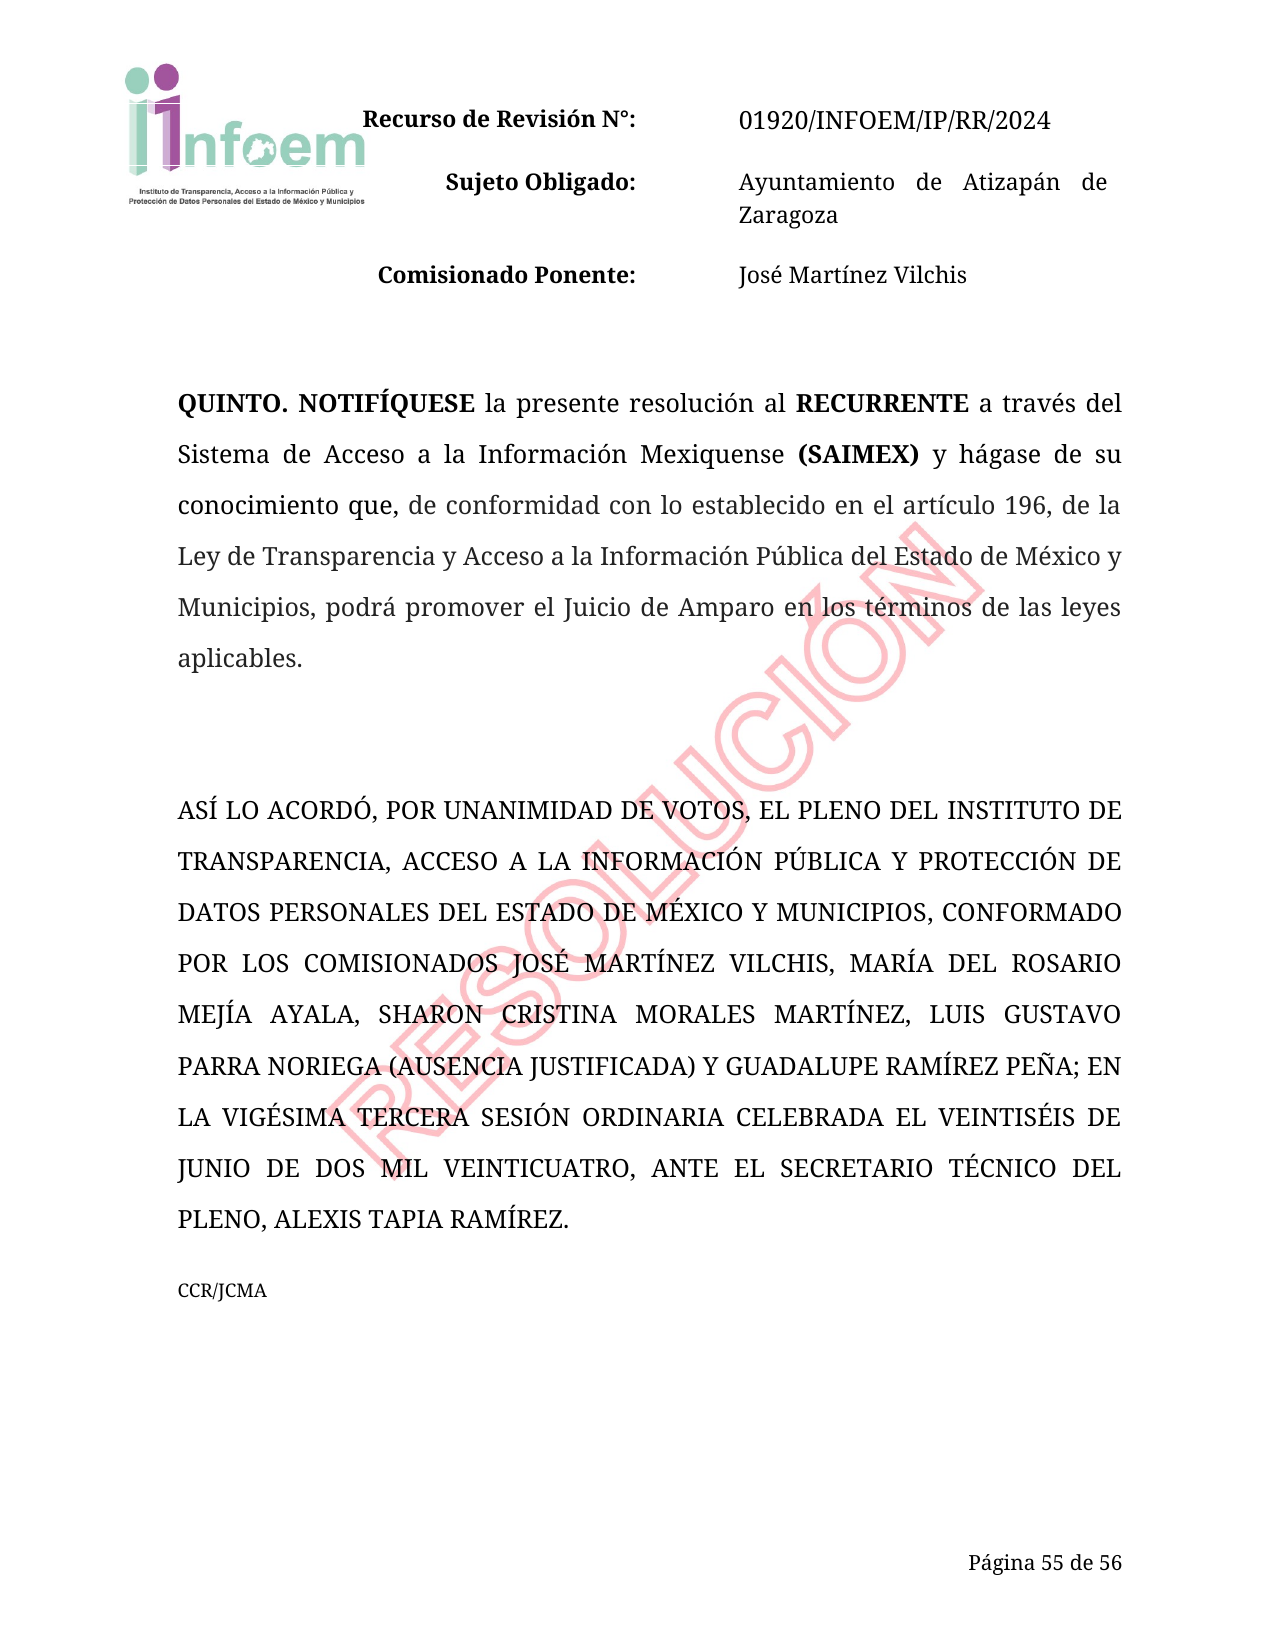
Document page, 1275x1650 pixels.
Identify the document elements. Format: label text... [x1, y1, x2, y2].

text QUINTO. NOTIFÍQUESE la presente resolución al RECURRENTE a través del Sistema de Acceso a la Información Mexiquense (SAIMEX) y hágase de su conocimiento que, de conformidad con lo establecido en el artículo 196, de la Ley de Transparencia y Acceso a la Información Pública del Estado de México y Municipios, podrá promover el Juicio de Amparo en los términos de las leyes aplicables. [177, 386, 1122, 675]
list ASÍ LO ACORDÓ, POR UNANIMIDAD DE VOTOS, EL PLENO DEL INSTITUTO DE TRANSPARENCIA, ACCESO A LA INFORMACIÓN PÚBLICA Y PROTECCIÓN DE DATOS PERSONALES DEL ESTADO DE MÉXICO Y MUNICIPIOS, CONFORMADO POR LOS COMISIONADOS JOSÉ MARTÍNEZ VILCHIS, MARÍA DEL ROSARIO MEJÍA AYALA, SHARON CRISTINA MORALES MARTÍNEZ, LUIS GUSTAVO PARRA NORIEGA (AUSENCIA JUSTIFICADA) Y GUADALUPE RAMÍREZ PEÑA; EN LA VIGÉSIMA TERCERA SESIÓN ORDINARIA CELEBRADA EL VEINTISÉIS DE JUNIO DE DOS MIL VEINTICUATRO, ANTE EL SECRETARIO TÉCNICO DEL PLENO, ALEXIS TAPIA RAMÍREZ. [177, 793, 1122, 1235]
list CCR/JCMA [177, 1277, 1122, 1303]
picture [6, 3, 1271, 1650]
